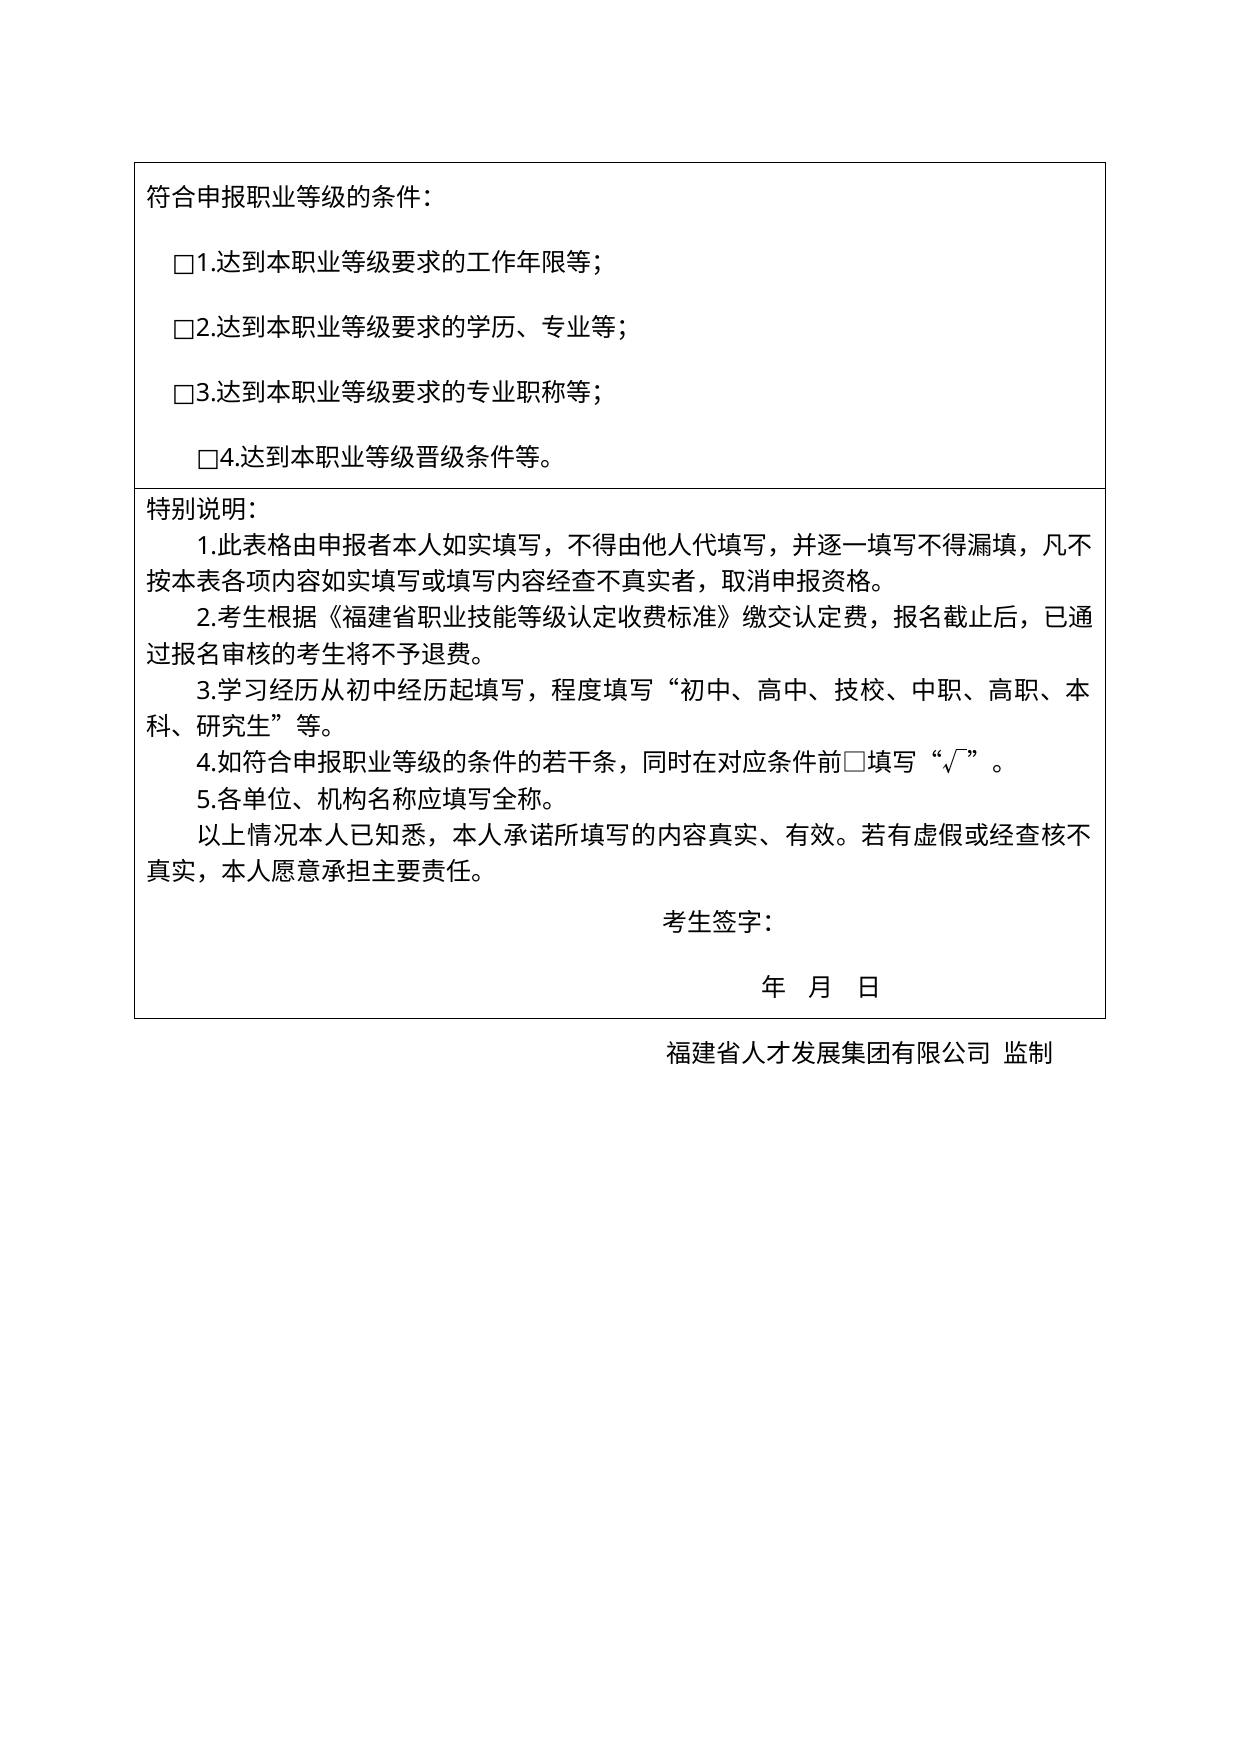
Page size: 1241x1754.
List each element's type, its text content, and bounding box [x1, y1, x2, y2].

text 福建省人才发展集团有限公司 监制 [187, 1019, 1053, 1084]
table_cell 符合申报职业等级的条件： □1.达到本职业等级要求的工作年限等； □2.达到本职业等级要求的学历、专业等； □3.达到本职业等级要求的专业职称等； □4.达到本职业等级晋级条件等。 [135, 163, 1105, 488]
table_cell 特别说明： 1.此表格由申报者本人如实填写，不得由他人代填写，并逐一填写不得漏填，凡不按本表各项内容如实填写或填写内容经查不真实者，取消申报资格。 2.考生根据《福建省职业技能等级认定收费标准》缴交认定费，报名截止后，已通过报名审核的考生将不予退费。 3.学习经历从初中经历起填写，程度填写“初中、高中、技校、中职、高职、本科、研究生”等。 4.如符合申报职业等级的条件的若干条，同时在对应条件前□填写“√”。 5.各单位、机构名称应填写全称。 以上情况本人已知悉，本人承诺所填写的内容真实、有效。若有虚假或经查核不真实，本人愿意承担主要责任。 考生签字： 年 月 日 [135, 489, 1105, 1018]
